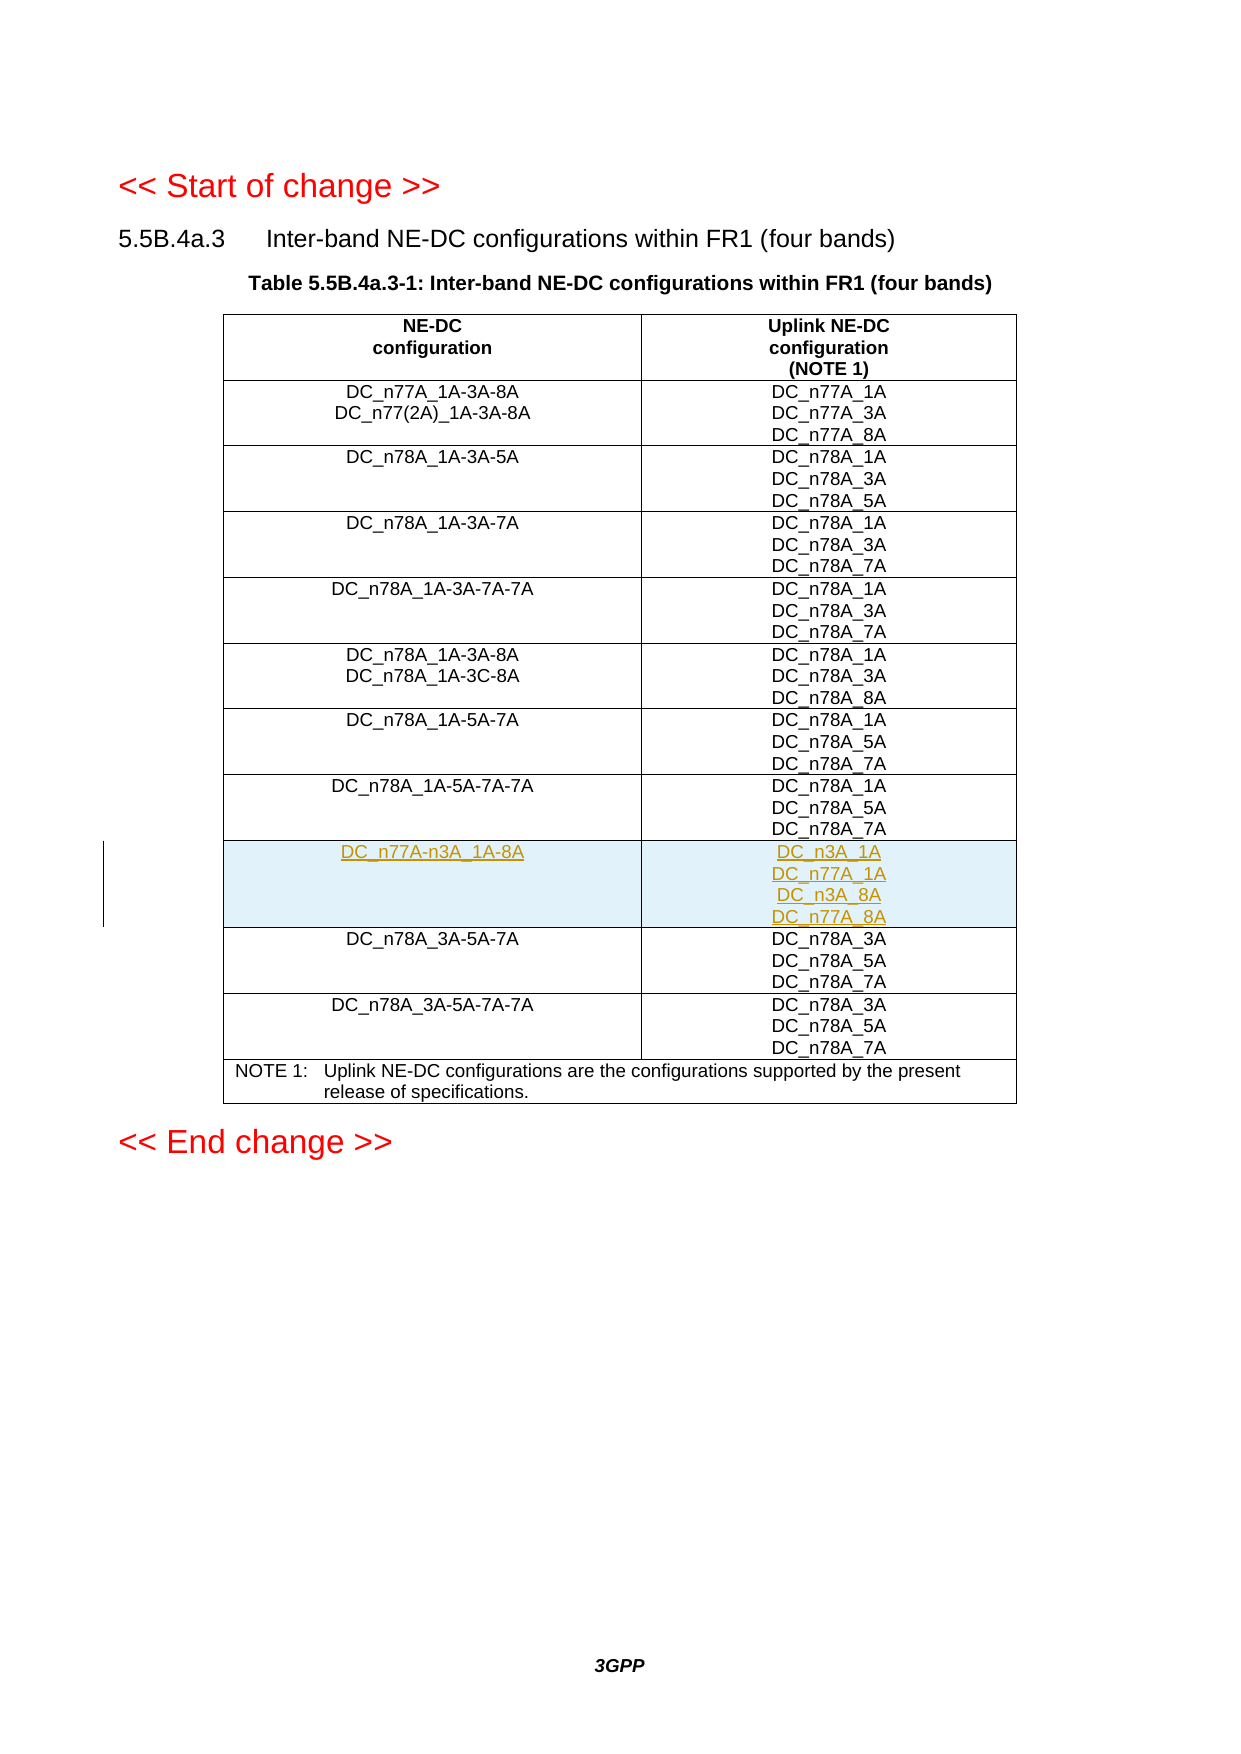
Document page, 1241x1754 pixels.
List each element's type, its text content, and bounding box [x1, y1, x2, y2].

table_cell DC_n78A_1A DC_n78A_5A DC_n78A_7A [642, 709, 1016, 774]
table_cell DC_n78A_1A-3A-5A [224, 446, 641, 511]
text Table 5.5B.4a.3-1: Inter-band NE-DC configurations within FR1 (four bands) [118, 271, 1122, 295]
table_cell DC_n78A_1A-3A-7A [224, 512, 641, 577]
table_cell DC_n78A_1A DC_n78A_5A DC_n78A_7A [642, 775, 1016, 840]
table_cell DC_n77A_1A-3A-8A DC_n77(2A)_1A-3A-8A [224, 381, 641, 445]
table_cell DC_n78A_1A-5A-7A-7A [224, 775, 641, 840]
subtitle << End change >> [118, 1122, 1122, 1161]
table_cell DC_n78A_3A DC_n78A_5A DC_n78A_7A [642, 994, 1016, 1058]
table_cell DC_n78A_1A DC_n78A_3A DC_n78A_5A [642, 446, 1016, 511]
table_cell DC_n78A_3A-5A-7A [224, 928, 641, 993]
subtitle 5.5B.4a.3 Inter-band NE-DC configurations within FR1 (four bands) [118, 224, 1122, 252]
table_cell DC_n78A_1A DC_n78A_3A DC_n78A_8A [642, 644, 1016, 708]
table_cell DC_n78A_1A DC_n78A_3A DC_n78A_7A [642, 512, 1016, 577]
table_cell DC_n78A_1A DC_n78A_3A DC_n78A_7A [642, 578, 1016, 642]
table_cell DC_n78A_1A-3A-8A DC_n78A_1A-3C-8A [224, 644, 641, 708]
table_cell DC_n78A_1A-3A-7A-7A [224, 578, 641, 642]
table_cell NOTE 1: Uplink NE-DC configurations are the configurations supported by the present release of specifications. [224, 1060, 1016, 1103]
table_cell DC_n77A_1A DC_n77A_3A DC_n77A_8A [642, 381, 1016, 445]
table_cell DC_n78A_1A-5A-7A [224, 709, 641, 774]
table_header NE-DC configuration [224, 315, 641, 379]
subtitle << Start of change >> [118, 166, 1122, 205]
table_cell DC_n78A_3A-5A-7A-7A [224, 994, 641, 1058]
table_header Uplink NE-DC configuration (NOTE 1) [642, 315, 1016, 379]
table_cell DC_n78A_3A DC_n78A_5A DC_n78A_7A [642, 928, 1016, 993]
